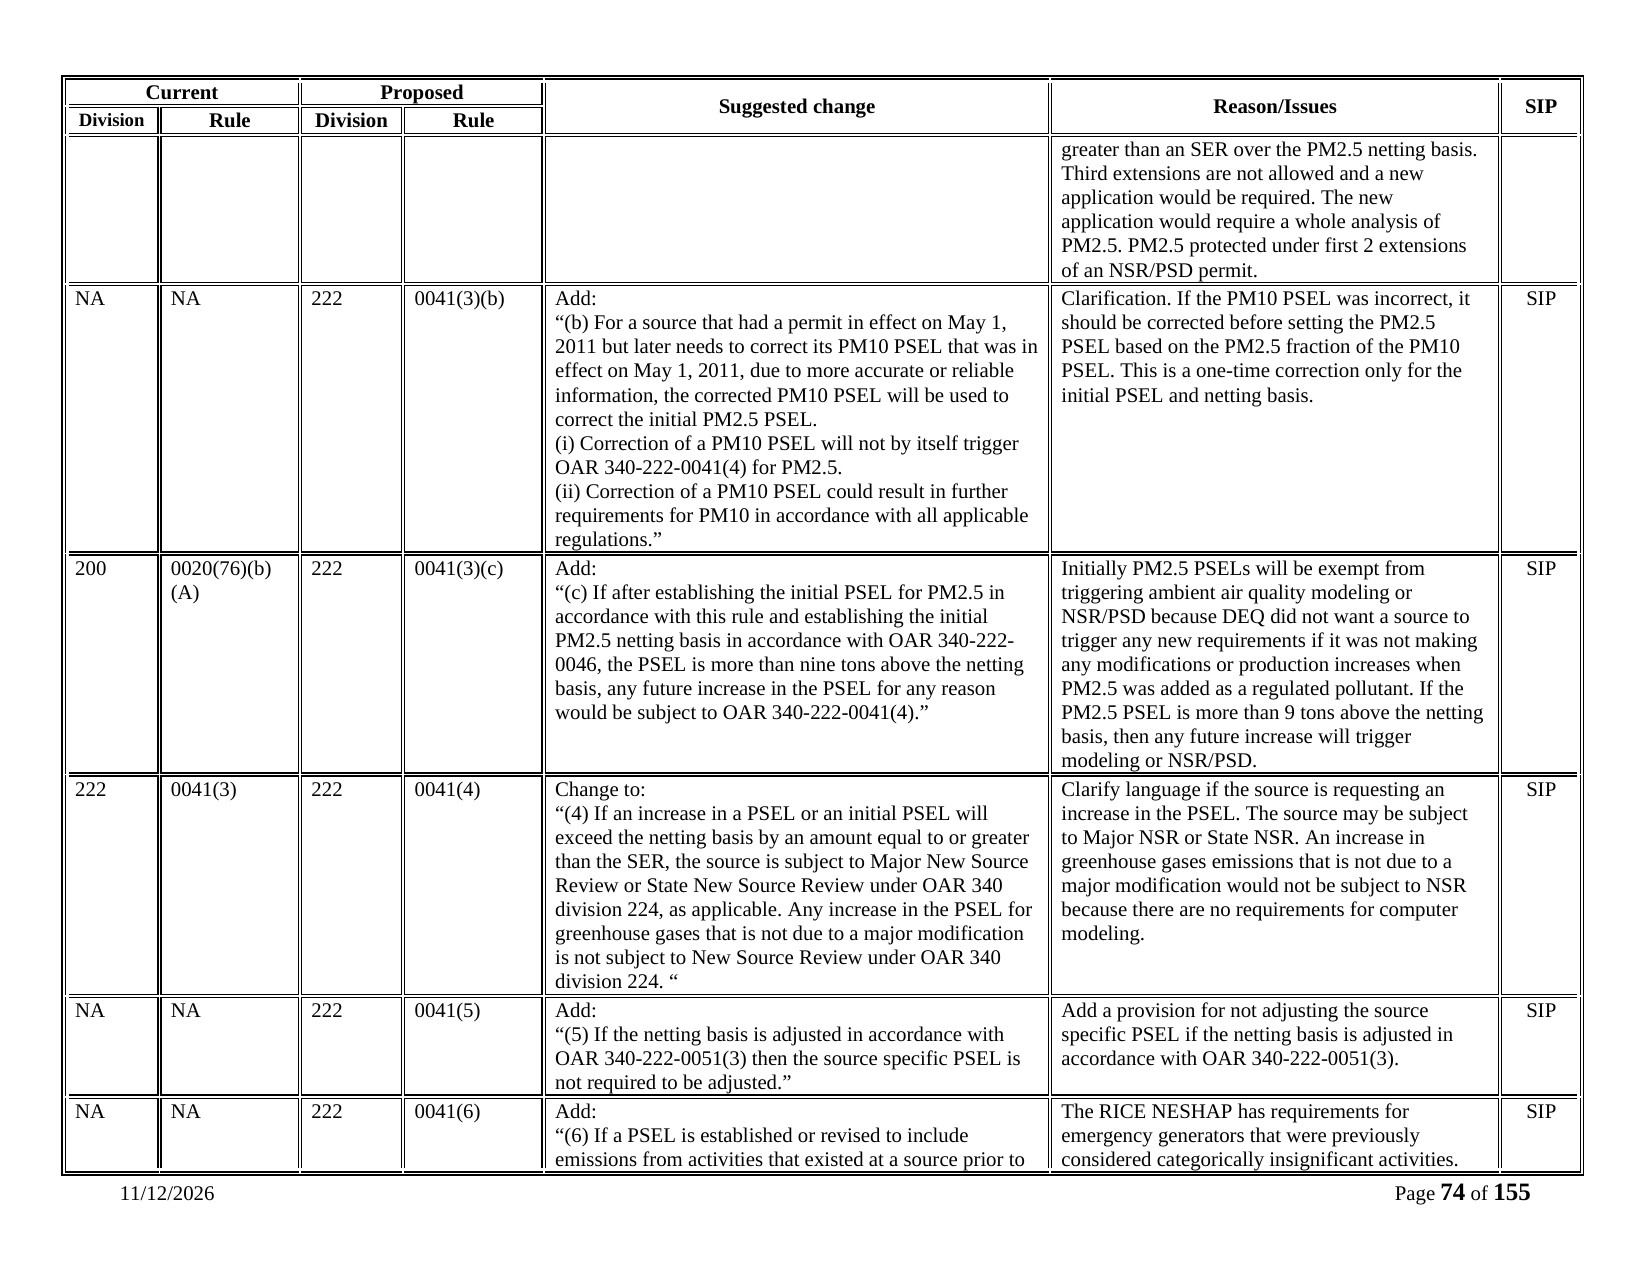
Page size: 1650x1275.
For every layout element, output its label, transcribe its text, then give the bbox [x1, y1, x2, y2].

table_header Current [64, 77, 300, 104]
table_cell Rule [162, 108, 298, 132]
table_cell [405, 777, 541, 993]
table_header SIP [1500, 79, 1580, 132]
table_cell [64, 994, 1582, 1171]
table_cell Rule [405, 108, 541, 132]
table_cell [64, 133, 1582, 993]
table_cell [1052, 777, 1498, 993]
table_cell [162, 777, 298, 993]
table_header Reason/Issues [1050, 77, 1500, 132]
table_header Proposed [300, 77, 544, 104]
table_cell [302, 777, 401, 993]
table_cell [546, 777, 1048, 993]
table_cell Division [302, 108, 401, 132]
table_header Suggested change [544, 77, 1050, 132]
table_cell Division [64, 104, 159, 132]
